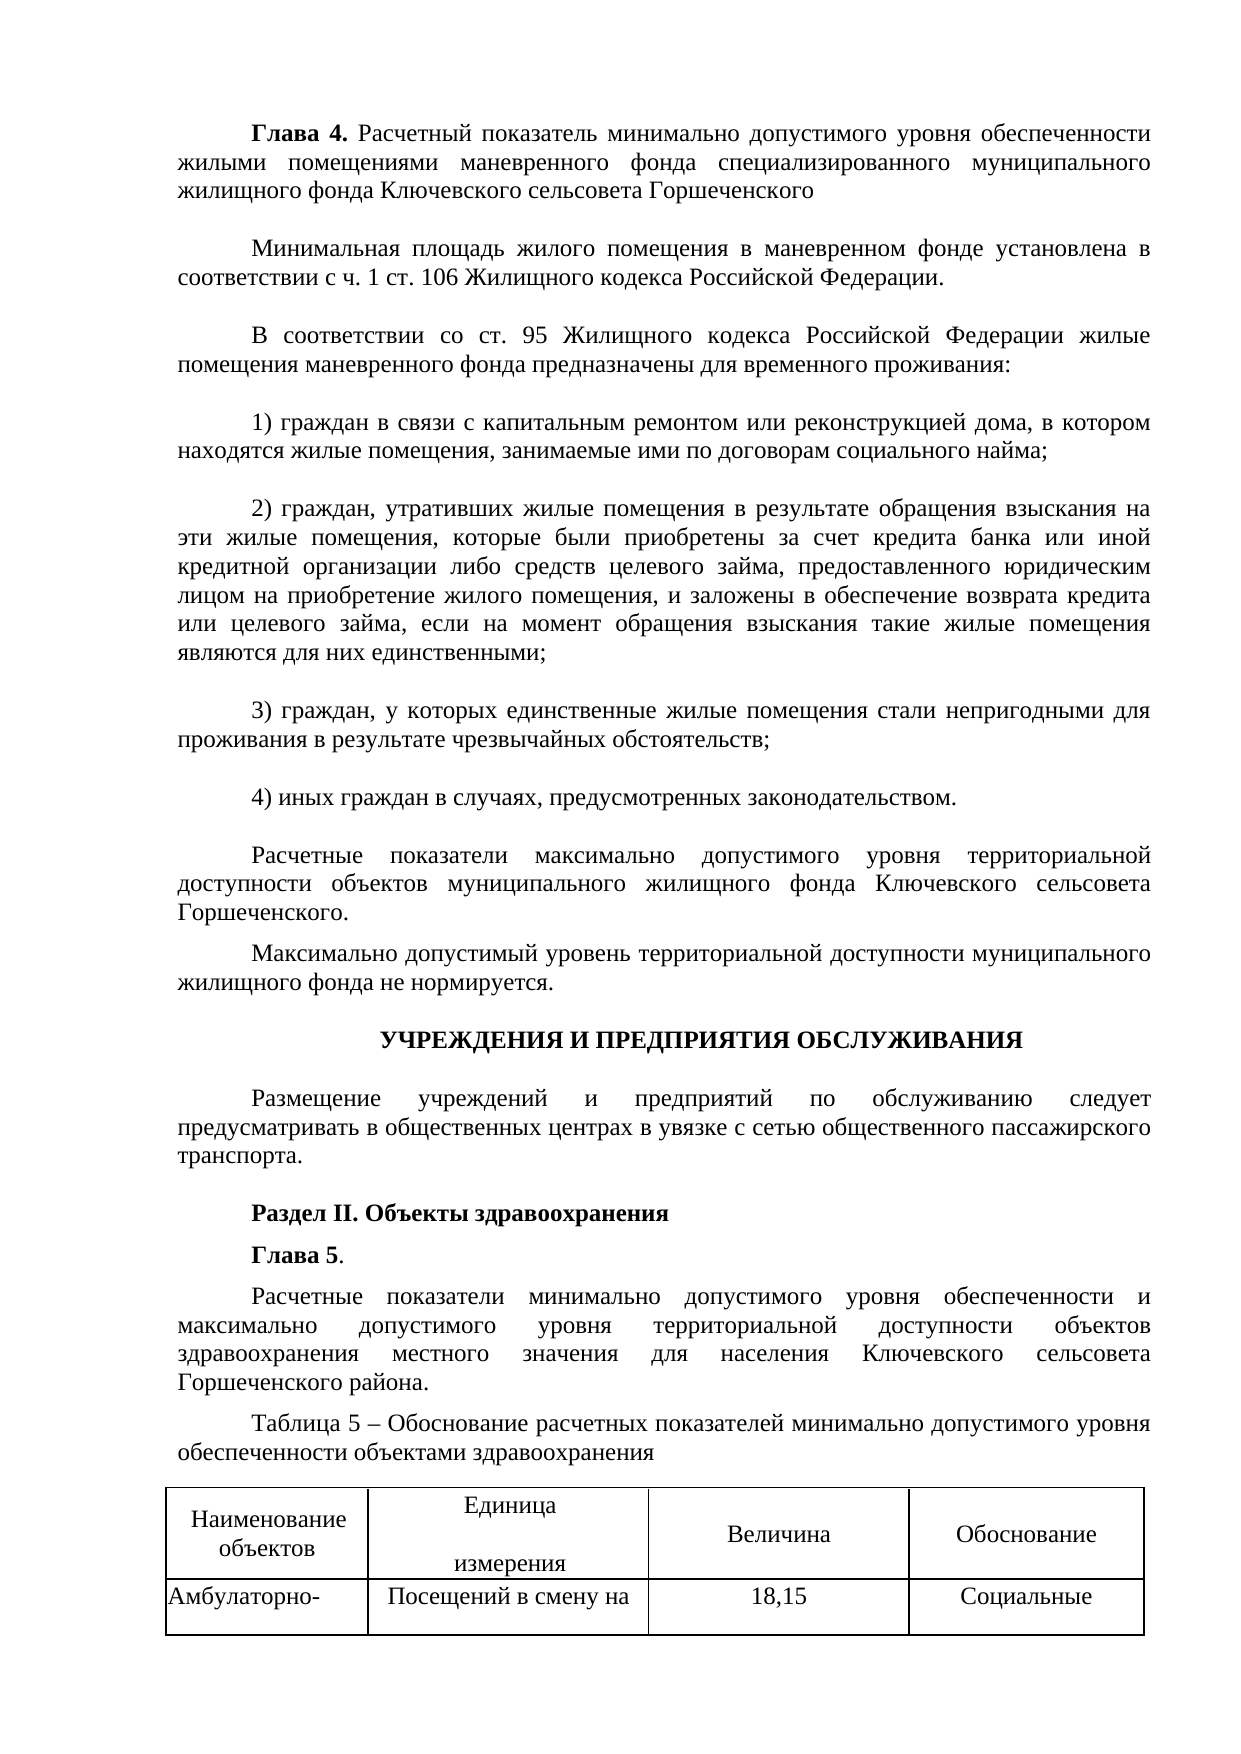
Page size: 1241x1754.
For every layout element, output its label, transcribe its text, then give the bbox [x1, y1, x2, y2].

text Таблица 5 – Обоснование расчетных показателей минимально допустимого уровня обеспеченности объектами здравоохранения [177, 1408, 1152, 1466]
table_header Наименование объектов [167, 1488, 368, 1578]
text УЧРЕЖДЕНИЯ И ПРЕДПРИЯТИЯ ОБСЛУЖИВАНИЯ [177, 1025, 1152, 1054]
text Глава 5. [177, 1240, 1152, 1268]
text Глава 4. Расчетный показатель минимально допустимого уровня обеспеченности жилыми помещениями маневренного фонда специализированного муниципального жилищного фонда Ключевского сельсовета Горшеченского [177, 118, 1152, 204]
table_header Единица измерения [369, 1488, 648, 1578]
table_header Обоснование [910, 1488, 1143, 1578]
text 3) граждан, у которых единственные жилые помещения стали непригодными для проживания в результате чрезвычайных обстоятельств; [177, 695, 1152, 753]
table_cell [910, 1580, 1143, 1634]
text Минимальная площадь жилого помещения в маневренном фонде установлена в соответствии с ч. 1 ст. 106 Жилищного кодекса Российской Федерации. [177, 233, 1152, 291]
text 4) иных граждан в случаях, предусмотренных законодательством. [177, 782, 1152, 811]
text Максимально допустимый уровень территориальной доступности муниципального жилищного фонда не нормируется. [177, 938, 1152, 996]
text Раздел II. Объекты здравоохранения [177, 1198, 1152, 1227]
text Размещение учреждений и предприятий по обслуживанию следует предусматривать в общественных центрах в увязке с сетью общественного пассажирского транспорта. [177, 1083, 1152, 1169]
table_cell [369, 1580, 648, 1634]
text 1) граждан в связи с капитальным ремонтом или реконструкцией дома, в котором находятся жилые помещения, занимаемые ими по договорам социального найма; [177, 407, 1152, 464]
text Расчетные показатели минимально допустимого уровня обеспеченности и максимально допустимого уровня территориальной доступности объектов здравоохранения местного значения для населения Ключевского сельсовета Горшеченского района. [177, 1281, 1152, 1396]
table_cell 18,15 [649, 1580, 908, 1634]
table_header Величина [649, 1488, 909, 1578]
text 2) граждан, утративших жилые помещения в результате обращения взыскания на эти жилые помещения, которые были приобретены за счет кредита банка или иной кредитной организации либо средств целевого займа, предоставленного юридическим лицом на приобретение жилого помещения, и заложены в обеспечение возврата кредита или целевого займа, если на момент обращения взыскания такие жилые помещения являются для них единственными; [177, 493, 1152, 666]
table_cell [167, 1580, 367, 1634]
text Расчетные показатели максимально допустимого уровня территориальной доступности объектов муниципального жилищного фонда Ключевского сельсовета Горшеченского. [177, 840, 1152, 926]
text В соответствии со ст. 95 Жилищного кодекса Российской Федерации жилые помещения маневренного фонда предназначены для временного проживания: [177, 320, 1152, 378]
